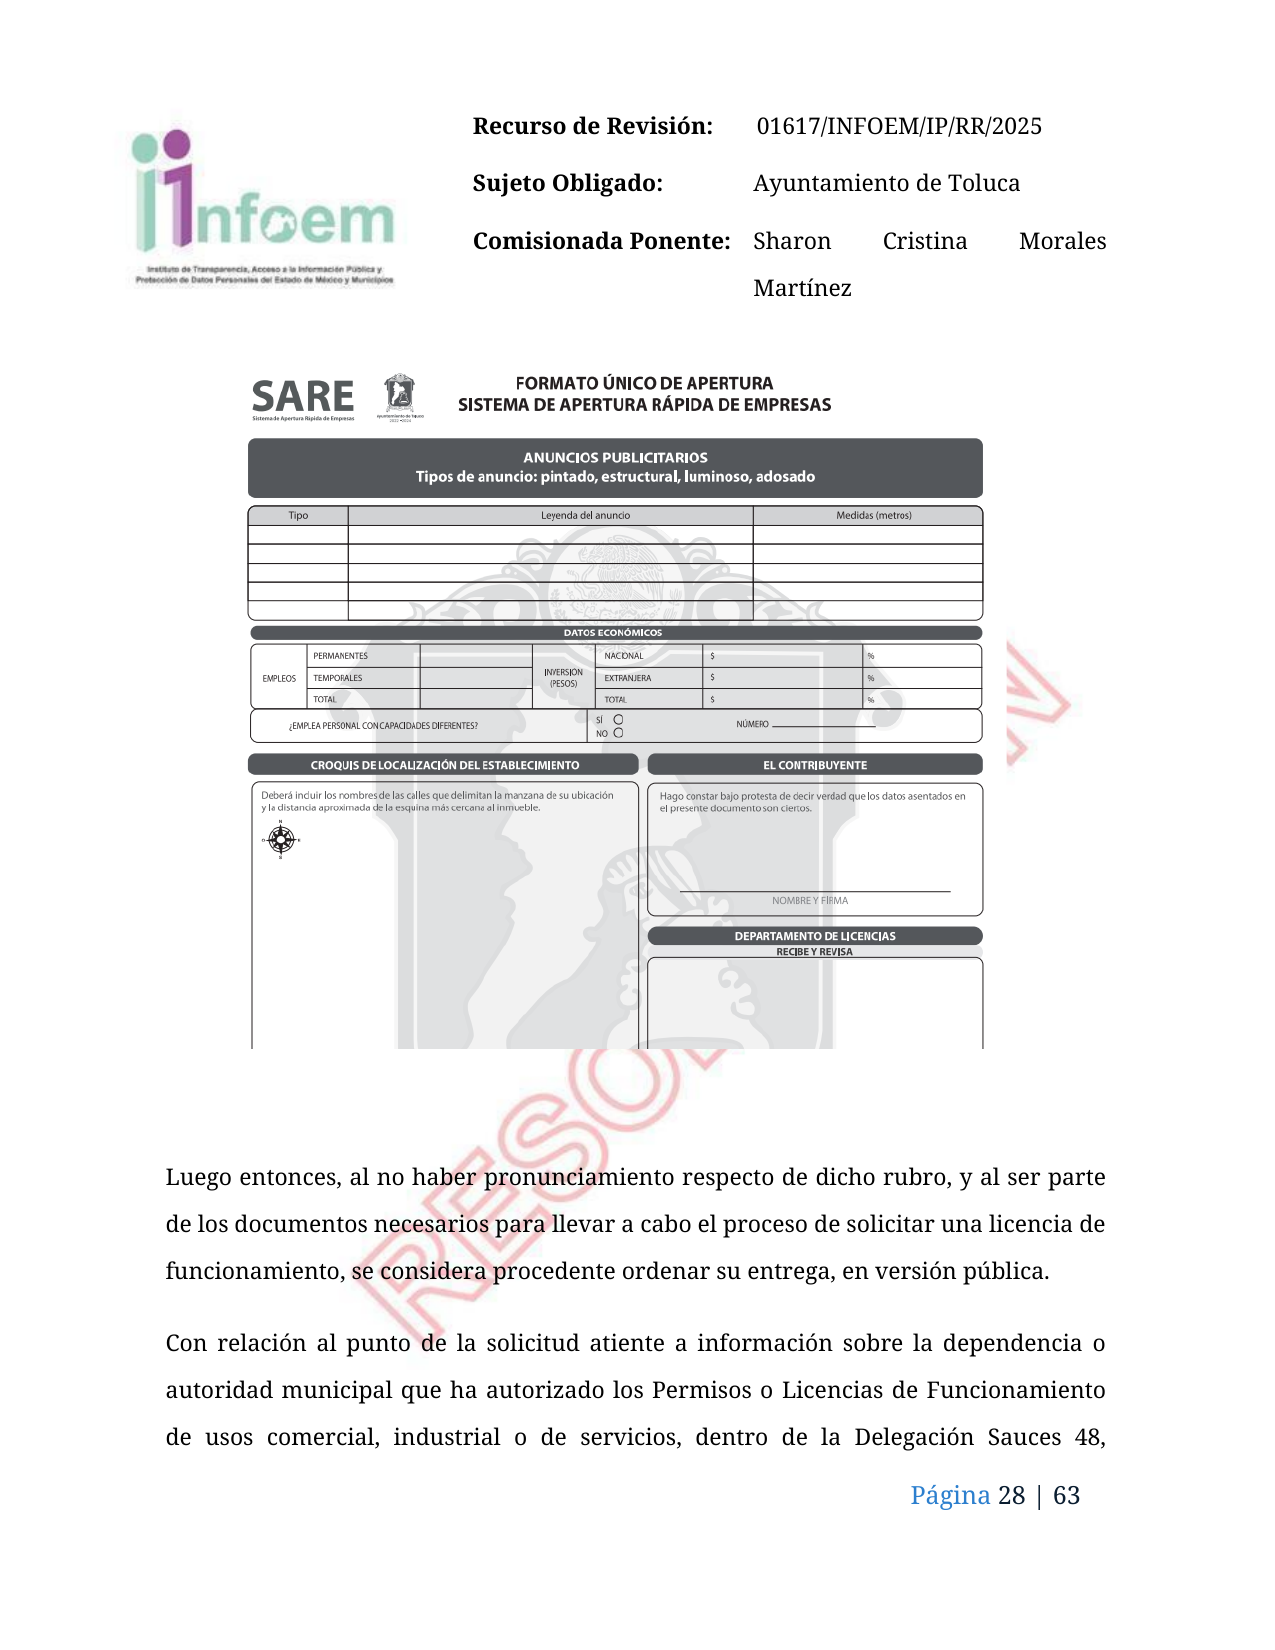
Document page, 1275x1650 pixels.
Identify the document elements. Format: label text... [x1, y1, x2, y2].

picture [2, 65, 1275, 1650]
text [165, 1327, 1107, 1452]
text Luego entonces, al no haber pronunciamiento respecto de dicho rubro, y al ser parte de los documentos necesarios para llevar a cabo el proceso de solicitar una licencia de funcionamiento, se considera procedente ordenar su entrega, en versión pública. [165, 1161, 1107, 1286]
